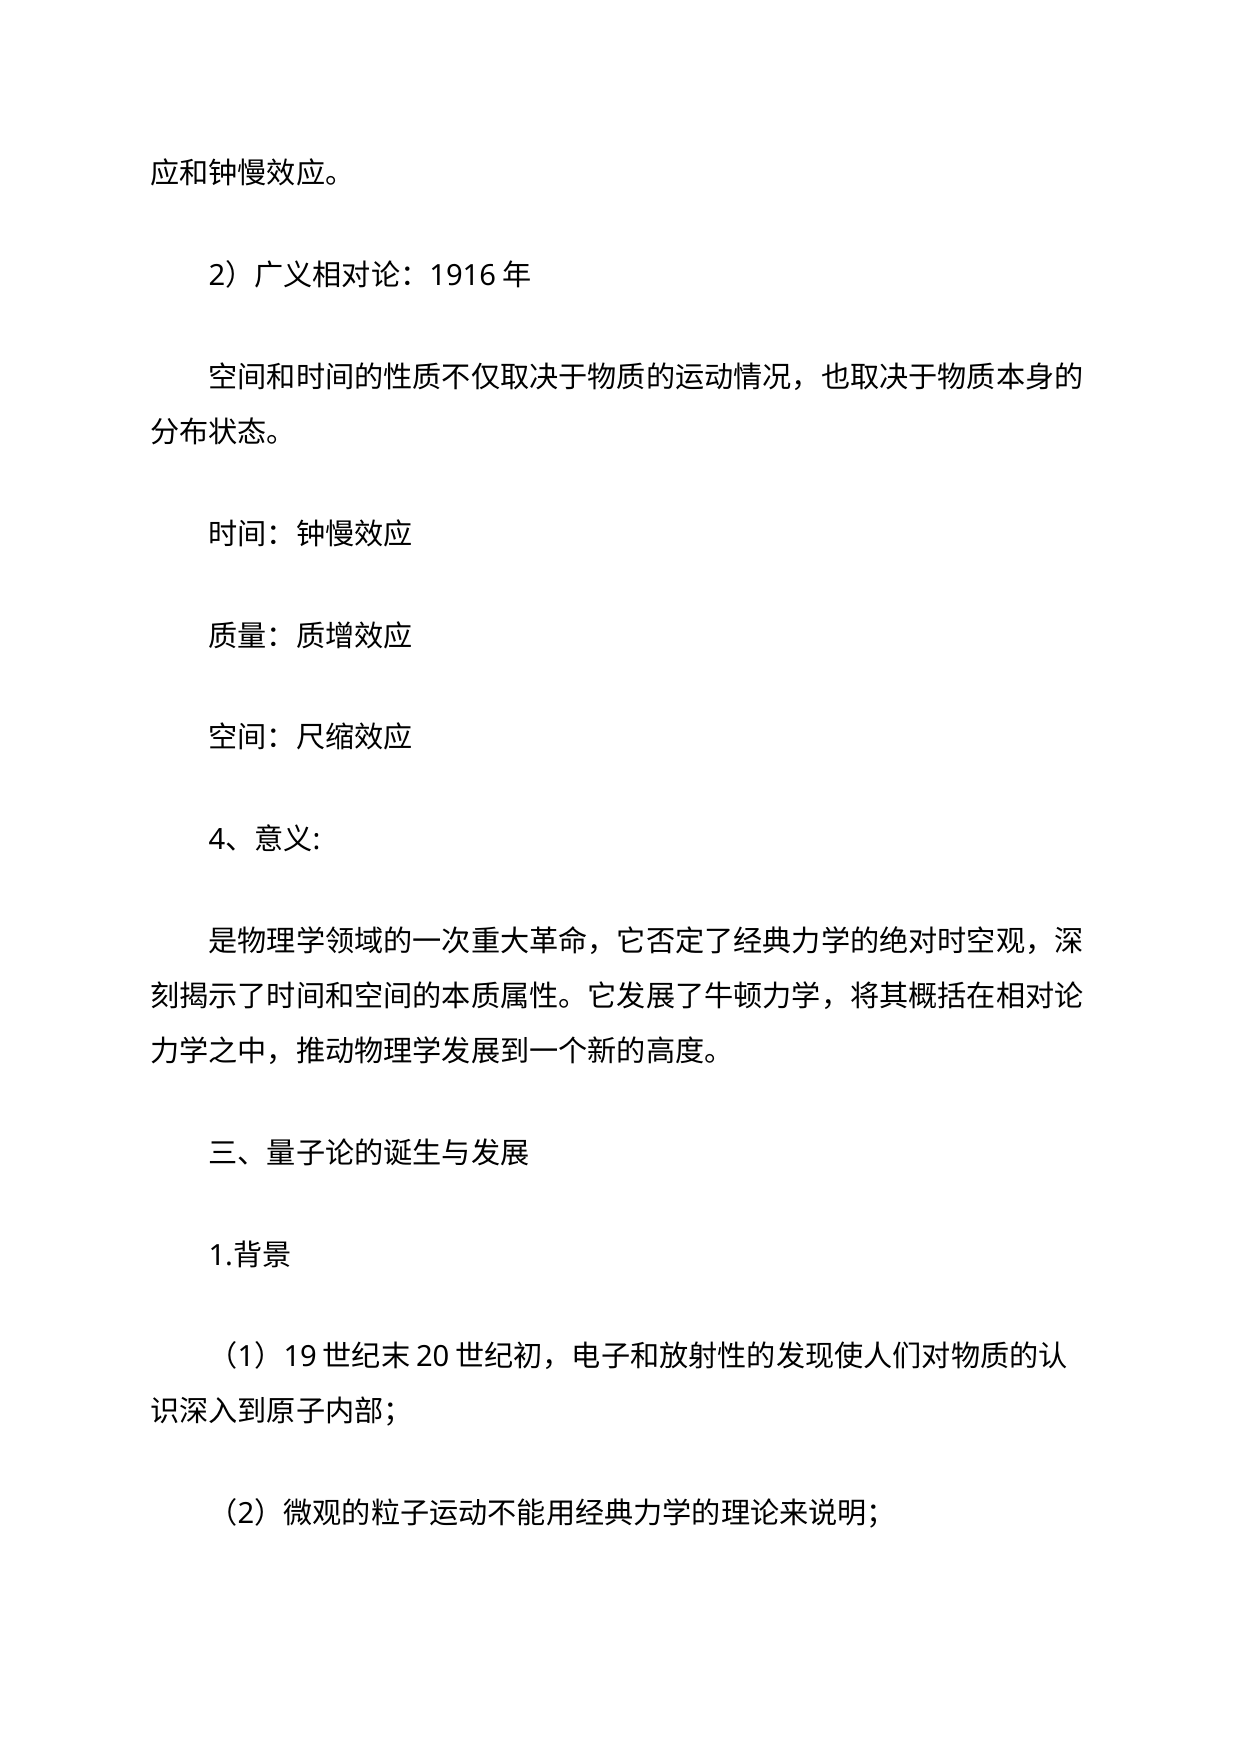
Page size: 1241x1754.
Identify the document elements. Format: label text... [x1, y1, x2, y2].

text 4、意义: [150, 816, 1090, 858]
text 质量：质增效应 [150, 612, 1090, 654]
text 空间和时间的性质不仅取决于物质的运动情况，也取决于物质本身的分布状态。 [150, 354, 1090, 451]
text （2）微观的粒子运动不能用经典力学的理论来说明； [150, 1490, 1090, 1532]
text 空间：尺缩效应 [150, 714, 1090, 756]
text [150, 150, 1090, 192]
text 是物理学领域的一次重大革命，它否定了经典力学的绝对时空观，深刻揭示了时间和空间的本质属性。它发展了牛顿力学，将其概括在相对论力学之中，推动物理学发展到一个新的高度。 [150, 918, 1090, 1070]
text 1.背景 [150, 1231, 1090, 1273]
text （1）19世纪末20世纪初，电子和放射性的发现使人们对物质的认识深入到原子内部； [150, 1333, 1090, 1430]
text 三、量子论的诞生与发展 [150, 1129, 1090, 1172]
text 时间：钟慢效应 [150, 510, 1090, 553]
text 2）广义相对论：1916年 [150, 252, 1090, 294]
